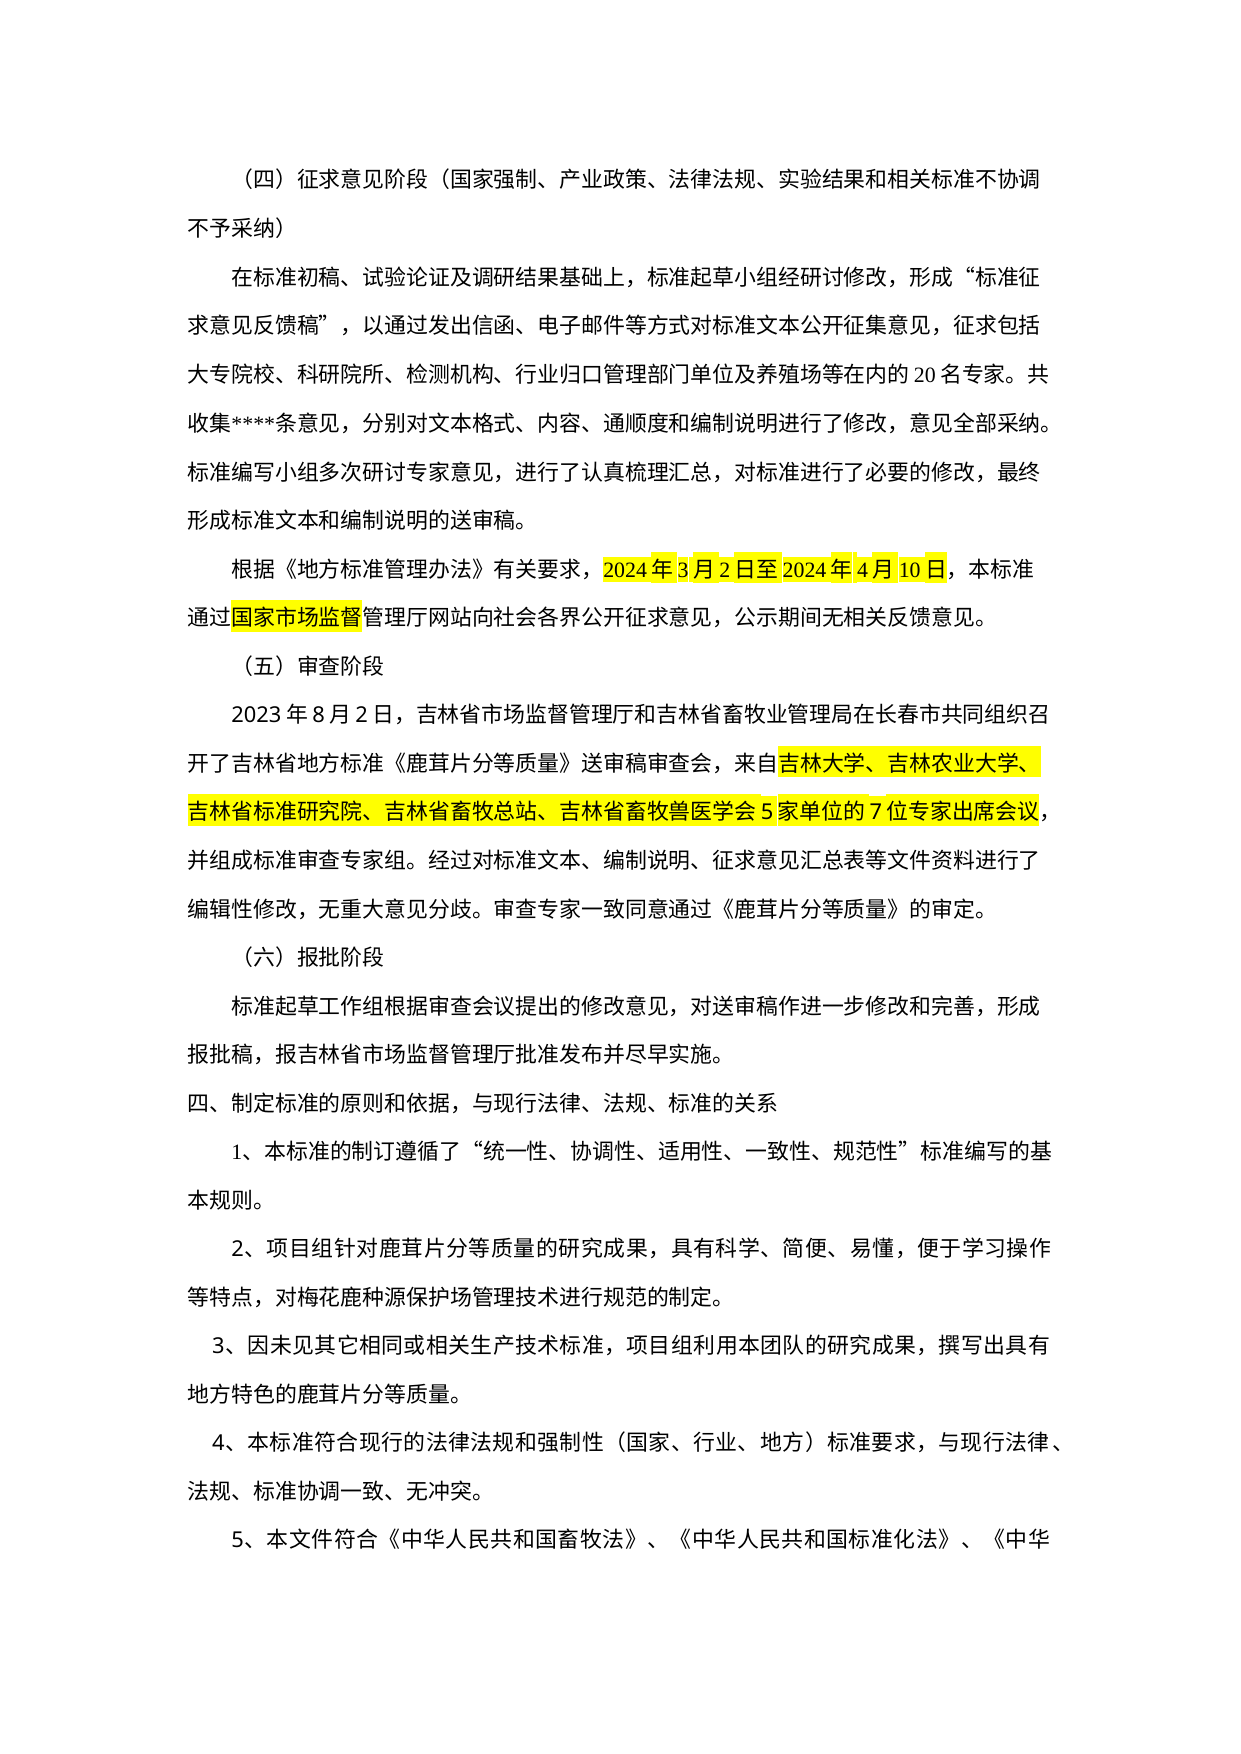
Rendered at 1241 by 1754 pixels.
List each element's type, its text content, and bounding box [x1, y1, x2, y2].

text （五）审查阶段 [187, 648, 1053, 681]
text （四）征求意见阶段（国家强制、产业政策、法律法规、实验结果和相关标准不协调不予采纳） [187, 162, 1053, 243]
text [187, 1522, 1053, 1554]
text 3、因未见其它相同或相关生产技术标准，项目组利用本团队的研究成果，撰写出具有地方特色的鹿茸片分等质量。 [187, 1328, 1053, 1409]
text 1、本标准的制订遵循了“统一性、协调性、适用性、一致性、规范性”标准编写的基本规则。 [187, 1134, 1053, 1215]
text （六）报批阶段 [187, 940, 1053, 972]
text 4、本标准符合现行的法律法规和强制性（国家、行业、地方）标准要求，与现行法律、法规、标准协调一致、无冲突。 [187, 1425, 1053, 1506]
text 2、项目组针对鹿茸片分等质量的研究成果，具有科学、简便、易懂，便于学习操作等特点，对梅花鹿种源保护场管理技术进行规范的制定。 [187, 1231, 1053, 1312]
text 2023年8月2日，吉林省市场监督管理厅和吉林省畜牧业管理局在长春市共同组织召开了吉林省地方标准《鹿茸片分等质量》送审稿审查会，来自吉林大学、吉林农业大学、吉林省标准研究院、吉林省畜牧总站、吉林省畜牧兽医学会5家单位的7位专家出席会议，并组成标准审查专家组。经过对标准文本、编制说明、征求意见汇总表等文件资料进行了编辑性修改，无重大意见分歧。审查专家一致同意通过《鹿茸片分等质量》的审定。 [187, 697, 1053, 924]
text 四、制定标准的原则和依据，与现行法律、法规、标准的关系 [187, 1085, 1053, 1118]
text 在标准初稿、试验论证及调研结果基础上，标准起草小组经研讨修改，形成“标准征求意见反馈稿”，以通过发出信函、电子邮件等方式对标准文本公开征集意见，征求包括大专院校、科研院所、检测机构、行业归口管理部门单位及养殖场等在内的20名专家。共收集****条意见，分别对文本格式、内容、通顺度和编制说明进行了修改，意见全部采纳。标准编写小组多次研讨专家意见，进行了认真梳理汇总，对标准进行了必要的修改，最终形成标准文本和编制说明的送审稿。 [187, 259, 1053, 535]
text 标准起草工作组根据审查会议提出的修改意见，对送审稿作进一步修改和完善，形成报批稿，报吉林省市场监督管理厅批准发布并尽早实施。 [187, 988, 1053, 1069]
text 根据《地方标准管理办法》有关要求，2024年3月2日至2024年4月10日，本标准通过国家市场监督管理厅网站向社会各界公开征求意见，公示期间无相关反馈意见。 [187, 551, 1053, 632]
